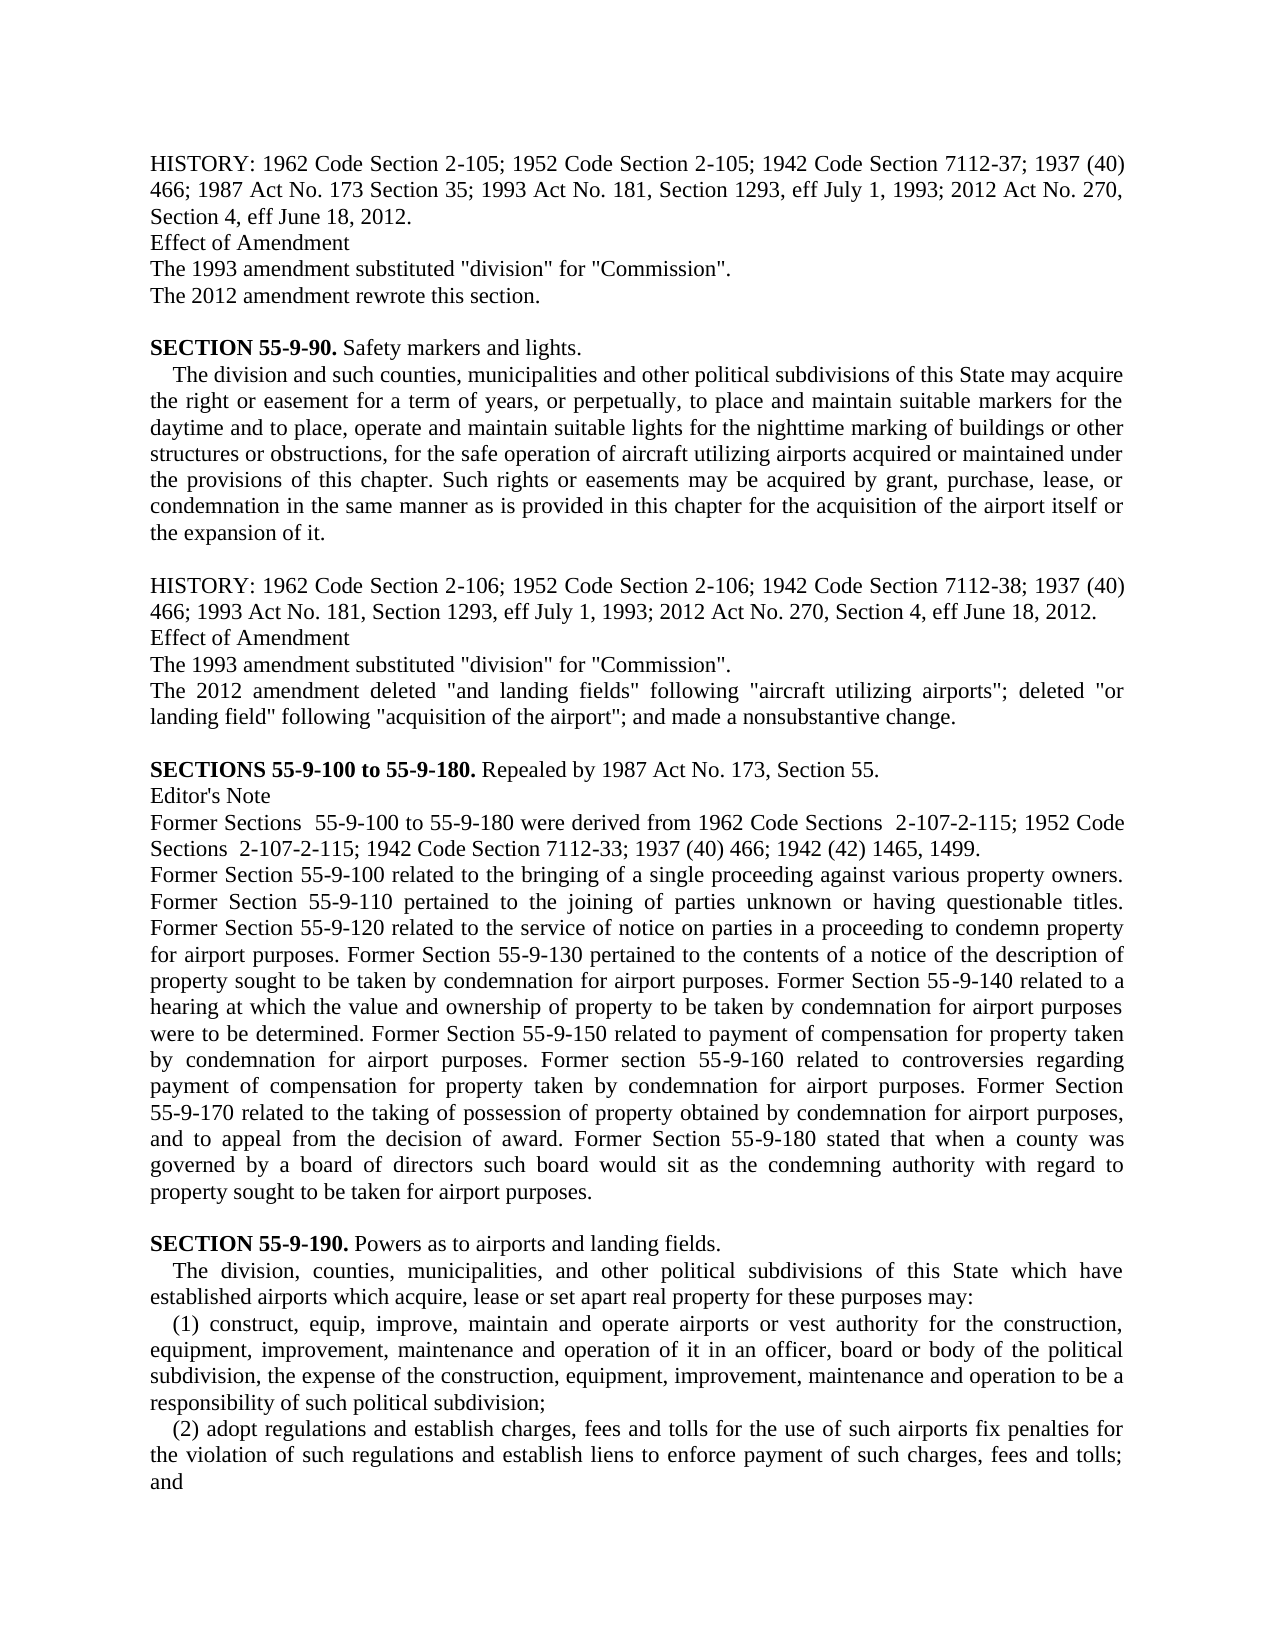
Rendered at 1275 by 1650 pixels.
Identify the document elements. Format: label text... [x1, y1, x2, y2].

text Effect of Amendment [150, 624, 1125, 651]
text Former Section 55-9-100 related to the bringing of a single proceeding against various property owners. Former Section 55-9-110 pertained to the joining of parties unknown or having questionable titles. Former Section 55-9-120 related to the service of notice on parties in a proceeding to condemn property for airport purposes. Former Section 55-9-130 pertained to the contents of a notice of the description of property sought to be taken by condemnation for airport purposes. Former Section 55-9-140 related to a hearing at which the value and ownership of property to be taken by condemnation for airport purposes were to be determined. Former Section 55-9-150 related to payment of compensation for property taken by condemnation for airport purposes. Former section 55-9-160 related to controversies regarding payment of compensation for property taken by condemnation for airport purposes. Former Section 55-9-170 related to the taking of possession of property obtained by condemnation for airport purposes, and to appeal from the decision of award. Former Section 55-9-180 stated that when a county was governed by a board of directors such board would sit as the condemning authority with regard to property sought to be taken for airport purposes. [150, 862, 1125, 1204]
text The 2012 amendment rewrote this section. [150, 282, 1125, 308]
text Former Sections 55-9-100 to 55-9-180 were derived from 1962 Code Sections 2-107-2-115; 1952 Code Sections 2-107-2-115; 1942 Code Section 7112-33; 1937 (40) 466; 1942 (42) 1465, 1499. [150, 809, 1125, 862]
text HISTORY: 1962 Code Section 2-106; 1952 Code Section 2-106; 1942 Code Section 7112-38; 1937 (40) 466; 1993 Act No. 181, Section 1293, eff July 1, 1993; 2012 Act No. 270, Section 4, eff June 18, 2012. [150, 572, 1125, 624]
text SECTIONS 55-9-100 to 55-9-180. Repealed by 1987 Act No. 173, Section 55. [150, 756, 1125, 782]
text The 2012 amendment deleted "and landing fields" following "aircraft utilizing airports"; deleted "or landing field" following "acquisition of the airport"; and made a nonsubstantive change. [150, 677, 1125, 730]
text SECTION 55-9-190. Powers as to airports and landing fields. [150, 1231, 1125, 1257]
text SECTION 55-9-90. Safety markers and lights. [150, 334, 1125, 361]
text Editor's Note [150, 782, 1125, 809]
text The division and such counties, municipalities and other political subdivisions of this State may acquire the right or easement for a term of years, or perpetually, to place and maintain suitable markers for the daytime and to place, operate and maintain suitable lights for the nighttime marking of buildings or other structures or obstructions, for the safe operation of aircraft utilizing airports acquired or maintained under the provisions of this chapter. Such rights or easements may be acquired by grant, purchase, lease, or condemnation in the same manner as is provided in this chapter for the acquisition of the airport itself or the expansion of it. [150, 361, 1125, 545]
text The 1993 amendment substituted "division" for "Commission". [150, 651, 1125, 677]
text Effect of Amendment [150, 229, 1125, 255]
text The 1993 amendment substituted "division" for "Commission". [150, 255, 1125, 282]
text (1) construct, equip, improve, maintain and operate airports or vest authority for the construction, equipment, improvement, maintenance and operation of it in an officer, board or body of the political subdivision, the expense of the construction, equipment, improvement, maintenance and operation to be a responsibility of such political subdivision; [150, 1309, 1125, 1415]
text The division, counties, municipalities, and other political subdivisions of this State which have established airports which acquire, lease or set apart real property for these purposes may: [150, 1257, 1125, 1309]
text (2) adopt regulations and establish charges, fees and tolls for the use of such airports fix penalties for the violation of such regulations and establish liens to enforce payment of such charges, fees and tolls; and [150, 1415, 1125, 1494]
text HISTORY: 1962 Code Section 2-105; 1952 Code Section 2-105; 1942 Code Section 7112-37; 1937 (40) 466; 1987 Act No. 173 Section 35; 1993 Act No. 181, Section 1293, eff July 1, 1993; 2012 Act No. 270, Section 4, eff June 18, 2012. [150, 150, 1125, 229]
